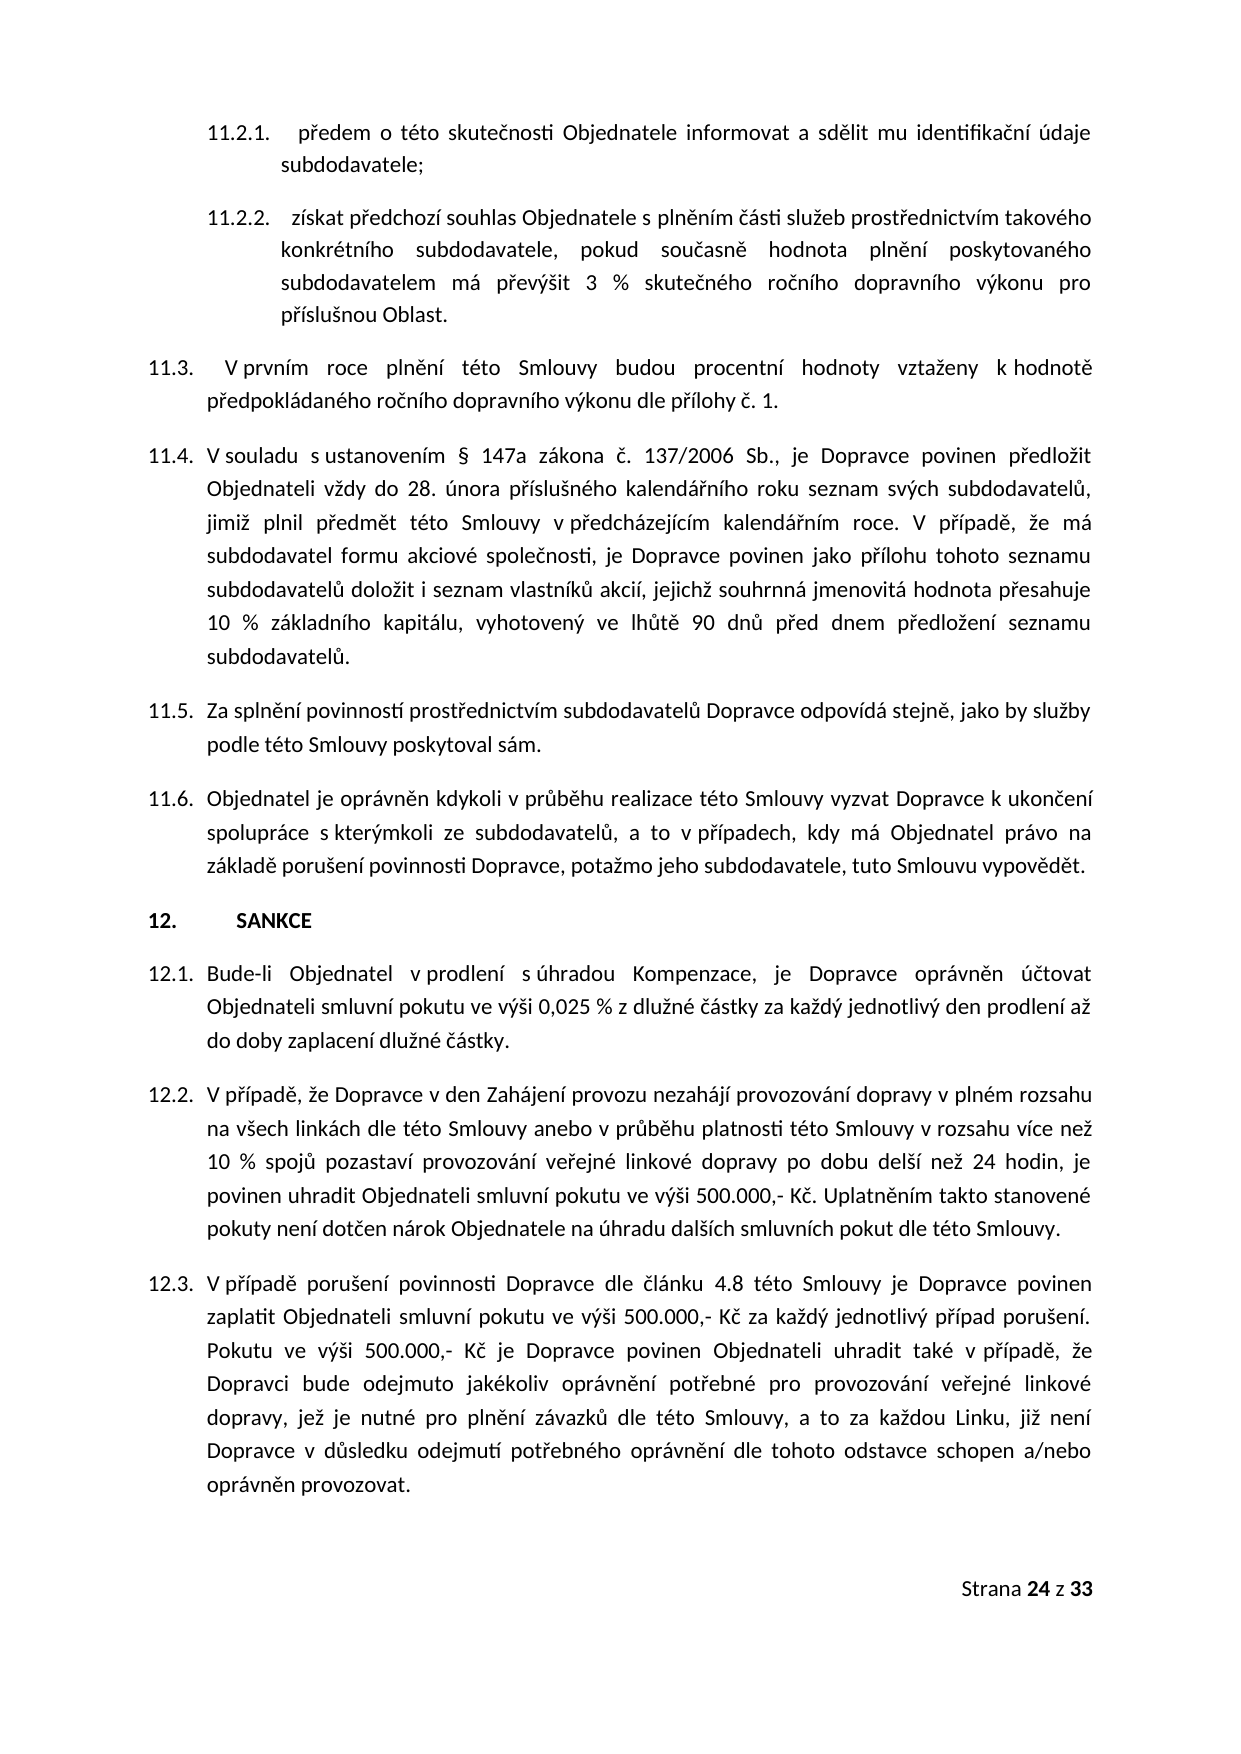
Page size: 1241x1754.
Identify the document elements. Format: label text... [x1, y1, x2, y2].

list Bude-li Objednatel v prodlení s úhradou Kompenzace, je Dopravce oprávněn účtovat Objednateli smluvní pokutu ve výši 0,025 % z dlužné částky za každý jednotlivý den prodlení až do doby zaplacení dlužné částky. [148, 959, 1093, 1054]
list předem o této skutečnosti Objednatele informovat a sdělit mu identifikační údaje subdodavatele; [207, 118, 1093, 178]
list získat předchozí souhlas Objednatele s plněním části služeb prostřednictvím takového konkrétního subdodavatele, pokud současně hodnota plnění poskytovaného subdodavatelem má převýšit 3 % skutečného ročního dopravního výkonu pro příslušnou Oblast. [207, 203, 1093, 328]
list V prvním roce plnění této Smlouvy budou procentní hodnoty vztaženy k hodnotě předpokládaného ročního dopravního výkonu dle přílohy č. 1. [148, 353, 1093, 414]
list Objednatel je oprávněn kdykoli v průběhu realizace této Smlouvy vyzvat Dopravce k ukončení spolupráce s kterýmkoli ze subdodavatelů, a to v případech, kdy má Objednatel právo na základě porušení povinnosti Dopravce, potažmo jeho subdodavatele, tuto Smlouvu vypovědět. [148, 784, 1093, 879]
list V případě, že Dopravce v den Zahájení provozu nezahájí provozování dopravy v plném rozsahu na všech linkách dle této Smlouvy anebo v průběhu platnosti této Smlouvy v rozsahu více než 10 % spojů pozastaví provozování veřejné linkové dopravy po dobu delší než 24 hodin, je povinen uhradit Objednateli smluvní pokutu ve výši 500.000,- Kč. Uplatněním takto stanovené pokuty není dotčen nárok Objednatele na úhradu dalších smluvních pokut dle této Smlouvy. [148, 1080, 1093, 1242]
list Za splnění povinností prostřednictvím subdodavatelů Dopravce odpovídá stejně, jako by služby podle této Smlouvy poskytoval sám. [148, 696, 1093, 758]
list V případě porušení povinnosti Dopravce dle článku 4.8 této Smlouvy je Dopravce povinen zaplatit Objednateli smluvní pokutu ve výši 500.000,- Kč za každý jednotlivý případ porušení. Pokutu ve výši 500.000,- Kč je Dopravce povinen Objednateli uhradit také v případě, že Dopravci bude odejmuto jakékoliv oprávnění potřebné pro provozování veřejné linkové dopravy, jež je nutné pro plnění závazků dle této Smlouvy, a to za každou Linku, již není Dopravce v důsledku odejmutí potřebného oprávnění dle tohoto odstavce schopen a/nebo oprávněn provozovat. [148, 1269, 1093, 1498]
list V souladu s ustanovením § 147a zákona č. 137/2006 Sb., je Dopravce povinen předložit Objednateli vždy do 28. února příslušného kalendářního roku seznam svých subdodavatelů, jimiž plnil předmět této Smlouvy v předcházejícím kalendářním roce. V případě, že má subdodavatel formu akciové společnosti, je Dopravce povinen jako přílohu tohoto seznamu subdodavatelů doložit i seznam vlastníků akcií, jejichž souhrnná jmenovitá hodnota přesahuje 10 % základního kapitálu, vyhotovený ve lhůtě 90 dnů před dnem předložení seznamu subdodavatelů. [148, 441, 1093, 670]
list Sankce [148, 906, 1093, 934]
